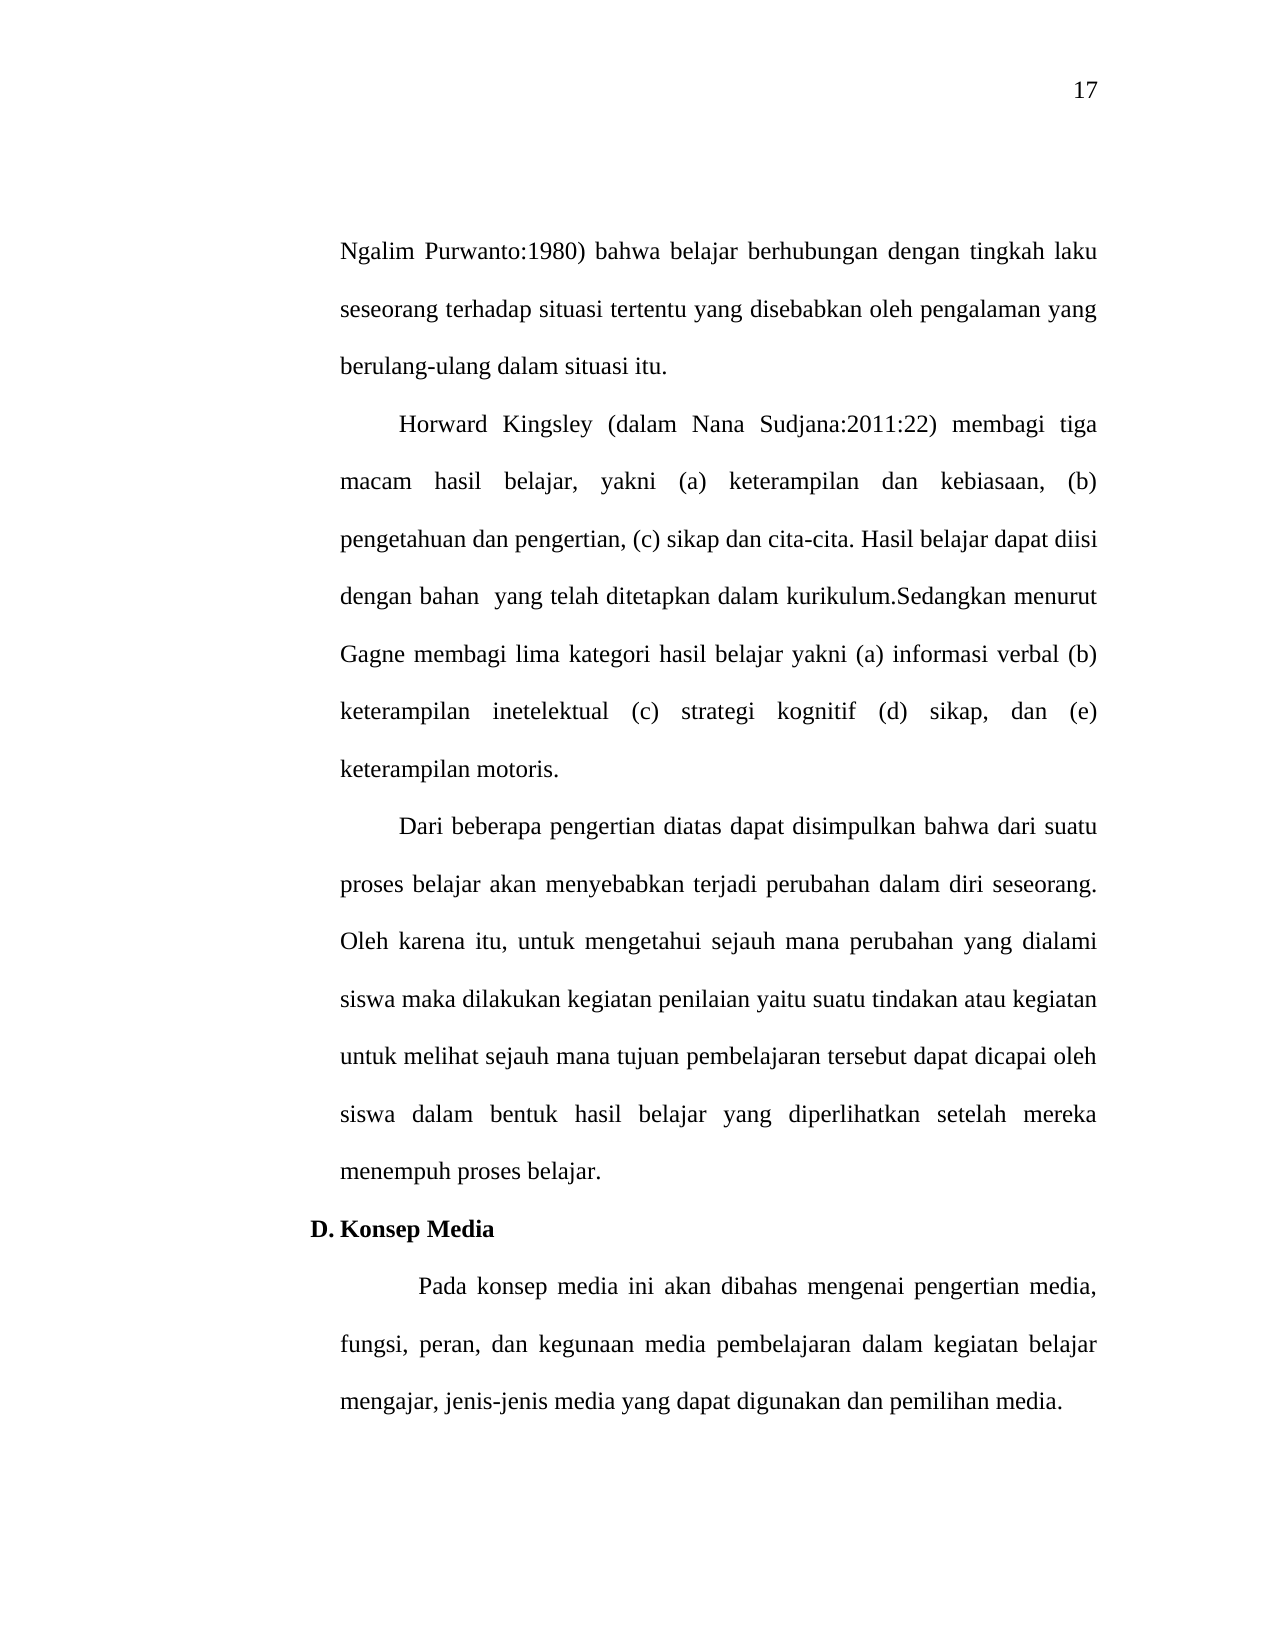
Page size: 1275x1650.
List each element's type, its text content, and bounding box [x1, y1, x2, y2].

text Pada konsep media ini akan dibahas mengenai pengertian media, fungsi, peran, dan kegunaan media pembelajaran dalam kegiatan belajar mengajar, jenis-jenis media yang dapat digunakan dan pemilihan media. [340, 1271, 1098, 1415]
text Horward Kingsley (dalam Nana Sudjana:2011:22) membagi tiga macam hasil belajar, yakni (a) keterampilan dan kebiasaan, (b) pengetahuan dan pengertian, (c) sikap dan cita-cita. Hasil belajar dapat diisi dengan bahan yang telah ditetapkan dalam kurikulum.Sedangkan menurut Gagne membagi lima kategori hasil belajar yakni (a) informasi verbal (b) keterampilan inetelektual (c) strategi kognitif (d) sikap, dan (e) keterampilan motoris. [340, 409, 1098, 782]
text Dari beberapa pengertian diatas dapat disimpulkan bahwa dari suatu proses belajar akan menyebabkan terjadi perubahan dalam diri seseorang. Oleh karena itu, untuk mengetahui sejauh mana perubahan yang dialami siswa maka dilakukan kegiatan penilaian yaitu suatu tindakan atau kegiatan untuk melihat sejauh mana tujuan pembelajaran tersebut dapat dicapai oleh siswa dalam bentuk hasil belajar yang diperlihatkan setelah mereka menempuh proses belajar. [340, 811, 1098, 1185]
list Konsep Media [310, 1214, 1098, 1242]
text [340, 236, 1098, 380]
